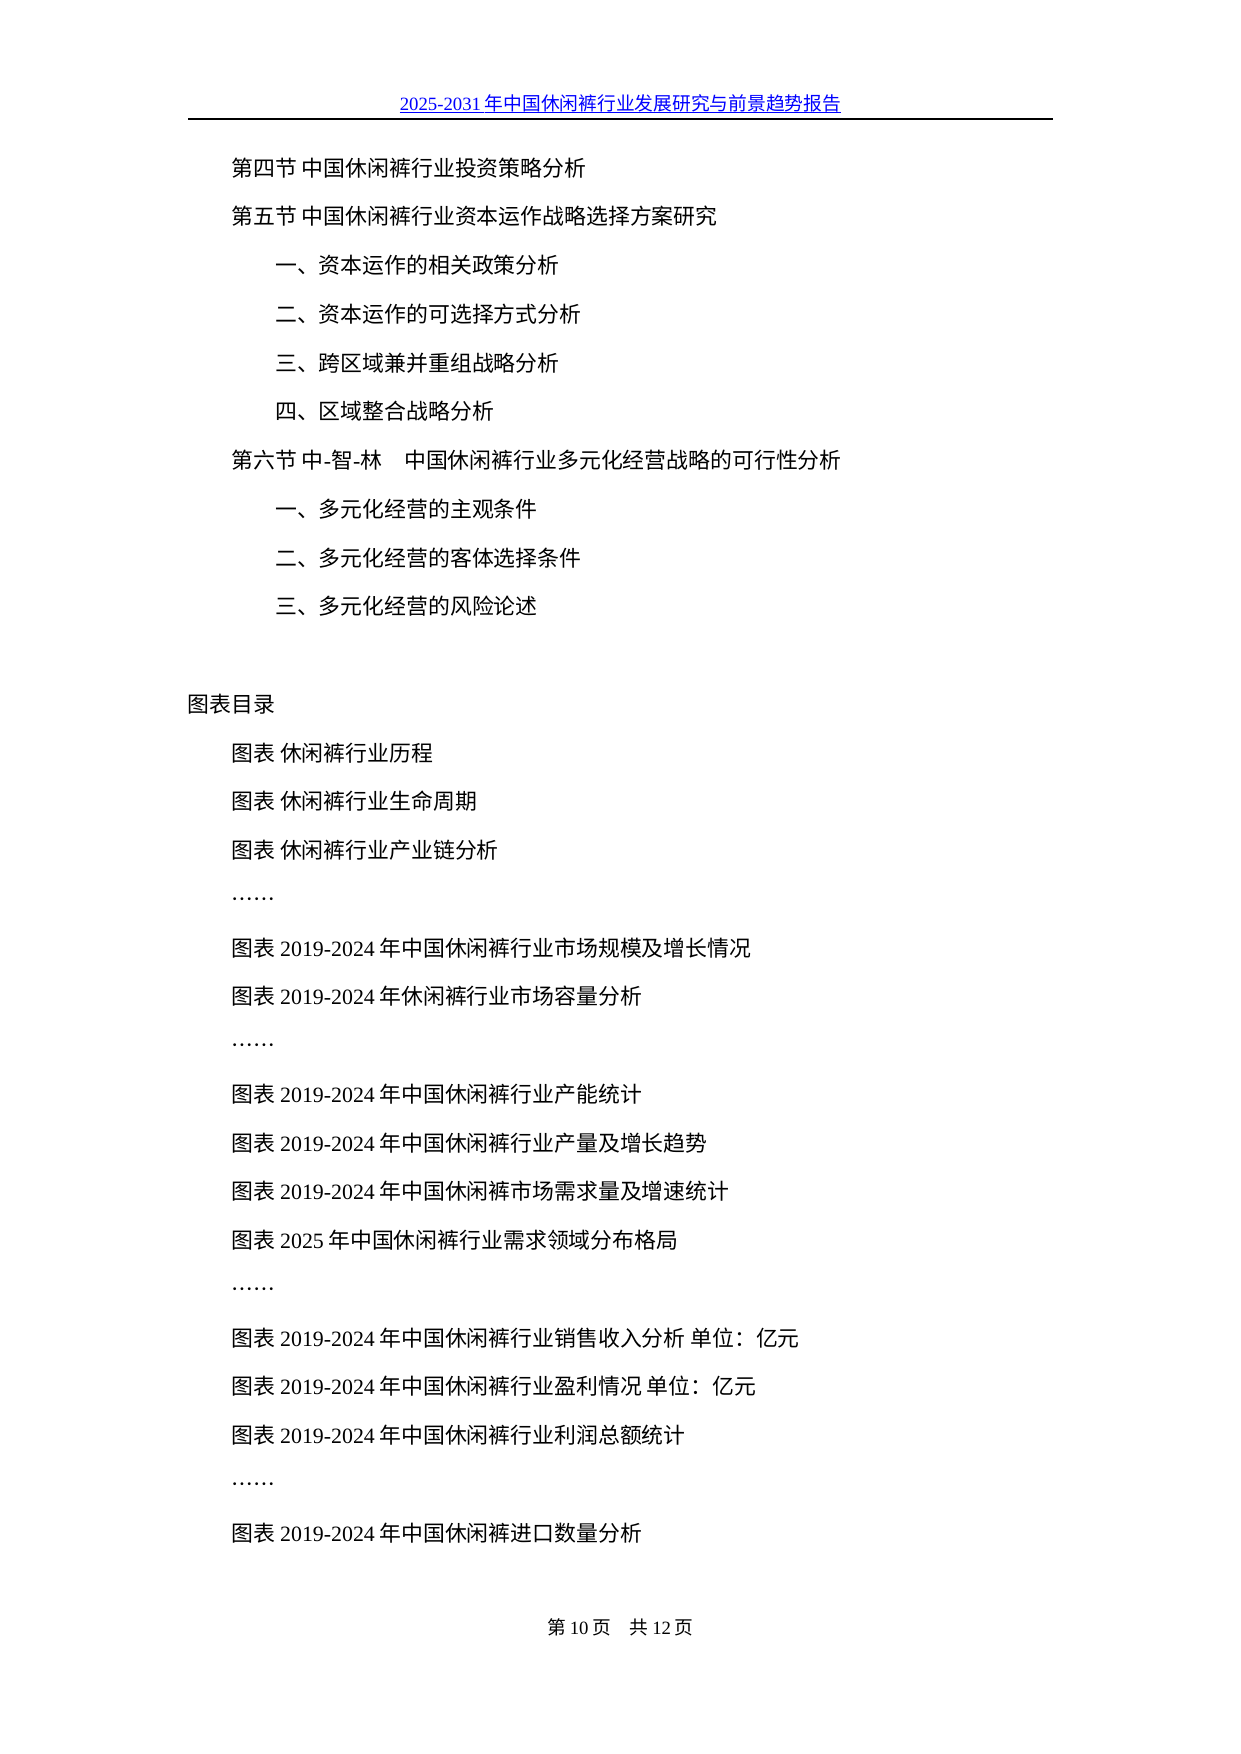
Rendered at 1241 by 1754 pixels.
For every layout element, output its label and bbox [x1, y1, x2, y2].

text [187, 150, 1053, 1548]
